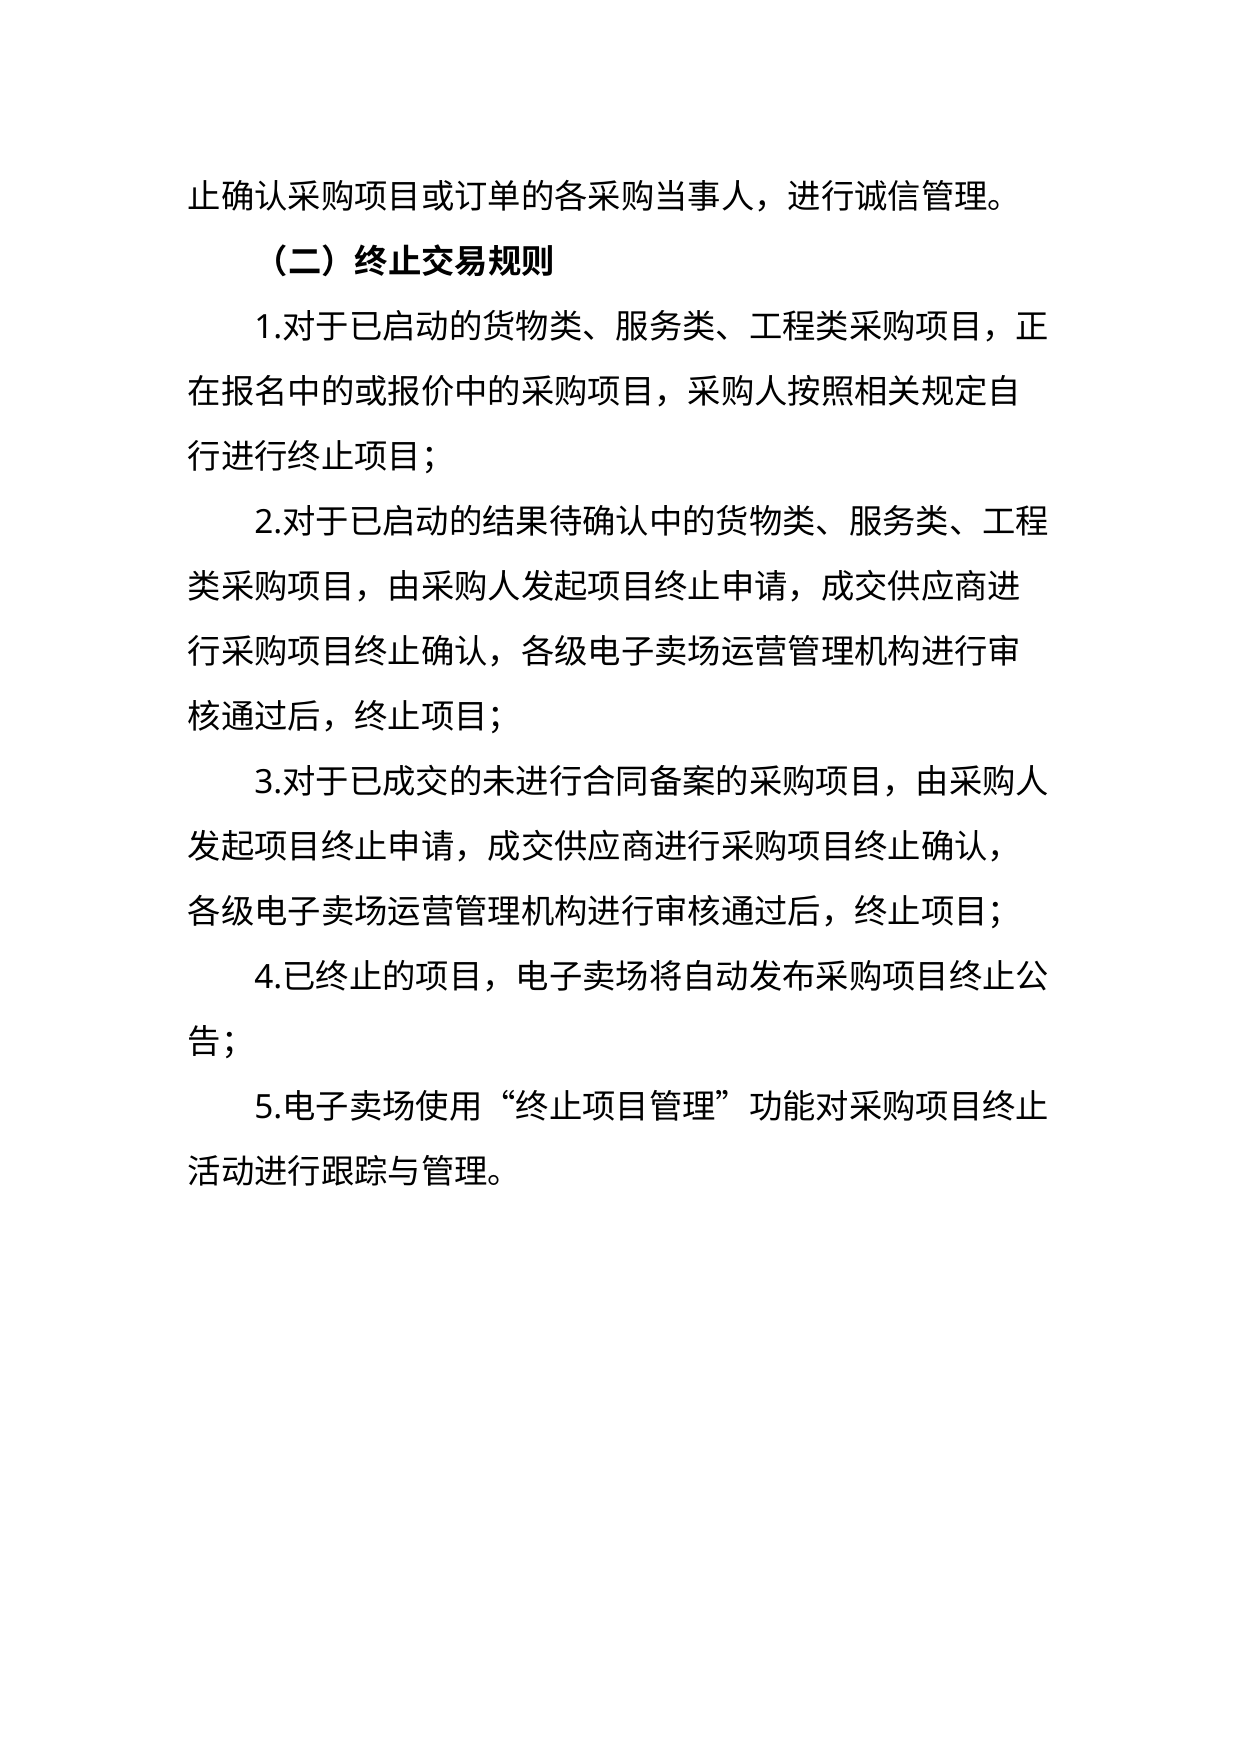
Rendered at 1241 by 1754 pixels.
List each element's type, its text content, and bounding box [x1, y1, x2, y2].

text 5.电子卖场使用“终止项目管理”功能对采购项目终止活动进行跟踪与管理。 [187, 1072, 1053, 1202]
text 3.对于已成交的未进行合同备案的采购项目，由采购人发起项目终止申请，成交供应商进行采购项目终止确认，各级电子卖场运营管理机构进行审核通过后，终止项目； [187, 747, 1053, 942]
text （二）终止交易规则 [187, 227, 1053, 292]
text 2.对于已启动的结果待确认中的货物类、服务类、工程类采购项目，由采购人发起项目终止申请，成交供应商进行采购项目终止确认，各级电子卖场运营管理机构进行审核通过后，终止项目； [187, 487, 1053, 747]
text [187, 162, 1053, 227]
text 1.对于已启动的货物类、服务类、工程类采购项目，正在报名中的或报价中的采购项目，采购人按照相关规定自行进行终止项目； [187, 292, 1053, 487]
text 4.已终止的项目，电子卖场将自动发布采购项目终止公告； [187, 942, 1053, 1072]
